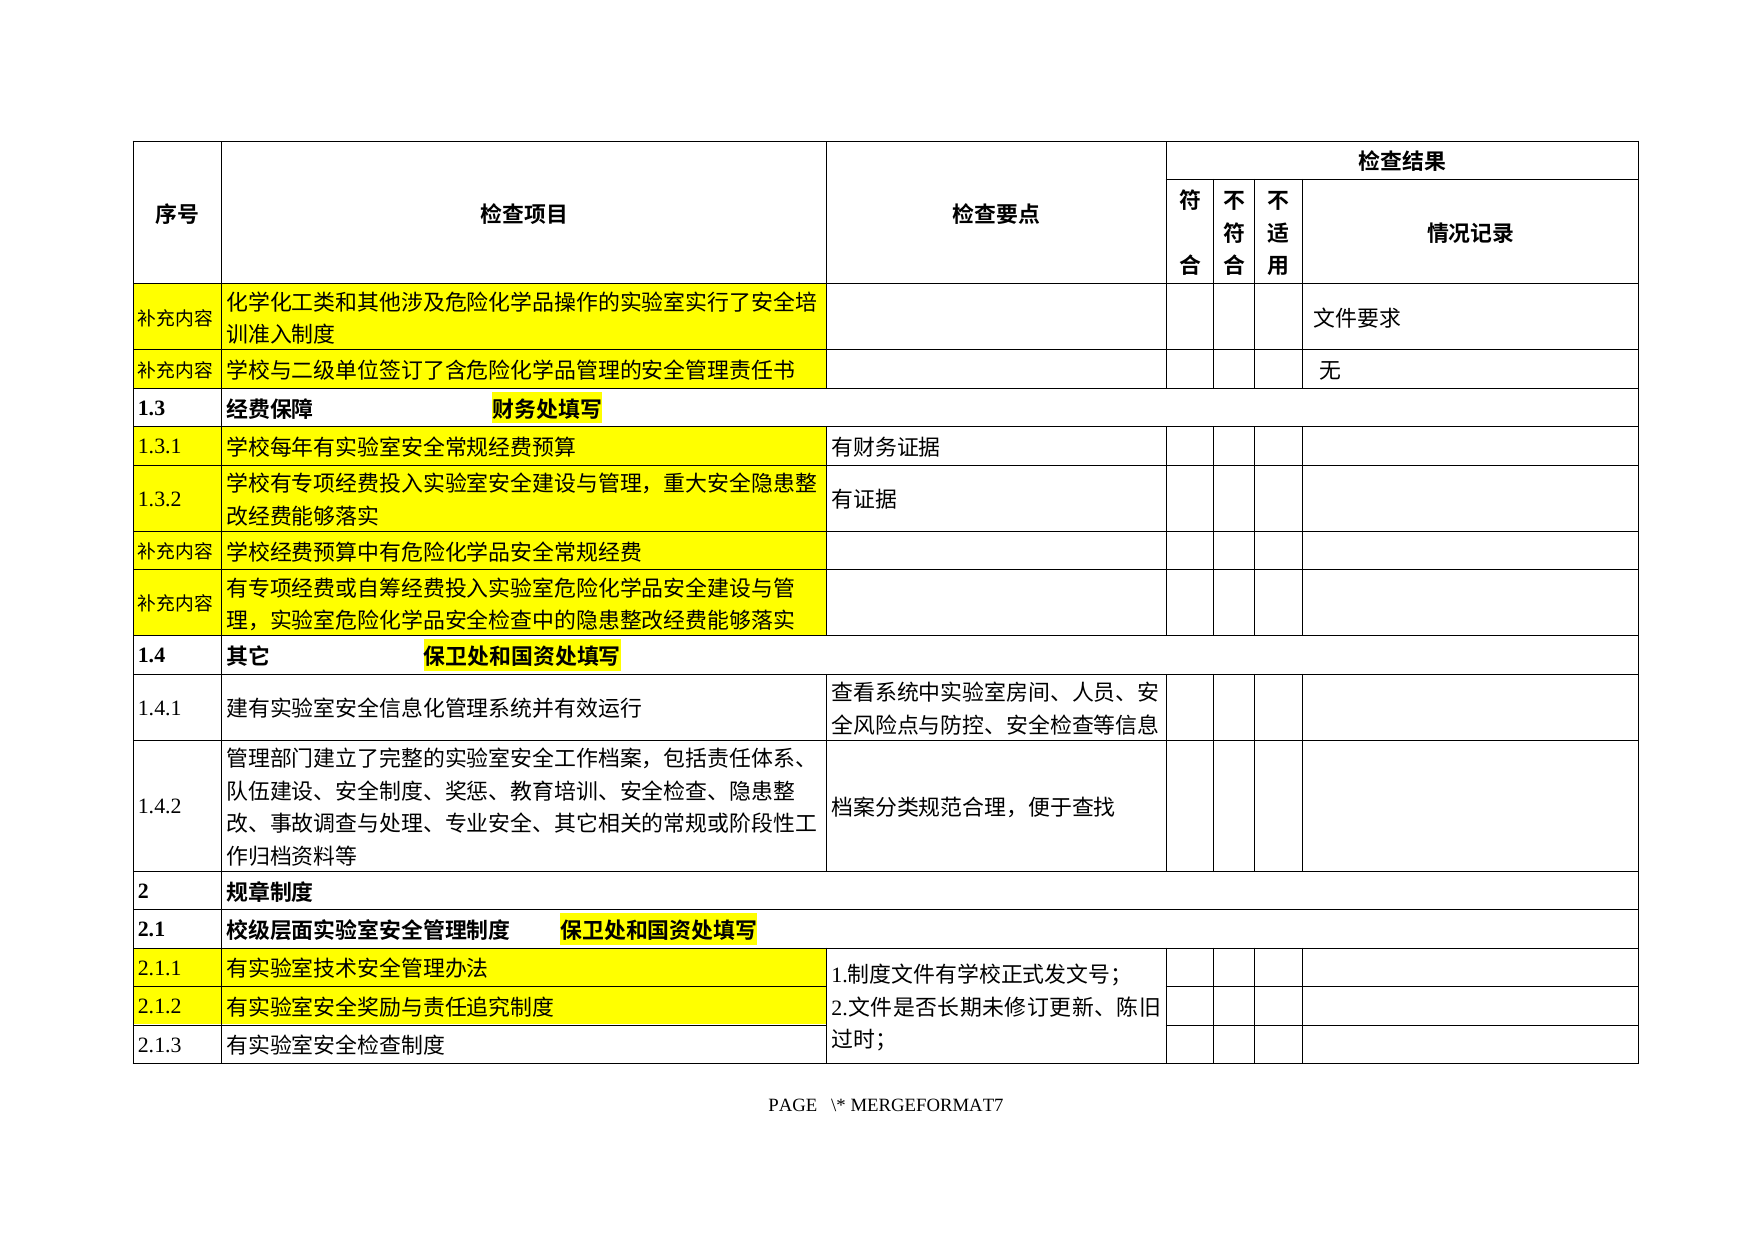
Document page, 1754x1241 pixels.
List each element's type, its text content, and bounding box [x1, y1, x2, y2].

table_cell 1.3.2 [134, 466, 221, 531]
table_cell [827, 284, 1166, 349]
table_cell 学校与二级单位签订了含危险化学品管理的安全管理责任书 [222, 350, 826, 388]
table_cell [1214, 466, 1254, 531]
table_cell [1255, 532, 1302, 569]
table_cell 1.3 [134, 389, 221, 426]
table_cell 1.4.2 [134, 741, 221, 871]
table_cell [1303, 949, 1638, 986]
table_cell [1167, 987, 1213, 1024]
table_cell [1303, 675, 1638, 740]
table_cell [1167, 427, 1213, 465]
table_cell 情况记录 [1303, 180, 1638, 283]
table_cell 档案分类规范合理，便于查找 [827, 741, 1166, 871]
table_cell [1214, 427, 1254, 465]
table_cell 1.4.1 [134, 675, 221, 740]
table_cell 管理部门建立了完整的实验室安全工作档案，包括责任体系、队伍建设、安全制度、奖惩、教育培训、安全检查、隐患整改、事故调查与处理、专业安全、其它相关的常规或阶段性工作归档资料等 [222, 741, 826, 871]
table_cell [1167, 1026, 1213, 1063]
table_cell 有实验室安全奖励与责任追究制度 [222, 987, 826, 1024]
table_cell [1167, 570, 1213, 635]
table_cell [1303, 987, 1638, 1024]
table_cell 2.1.1 [134, 949, 221, 986]
table_header 检查要点 [827, 142, 1166, 283]
table_cell 学校经费预算中有危险化学品安全常规经费 [222, 532, 826, 569]
table_cell [827, 350, 1166, 388]
table_cell 补充内容 [134, 350, 221, 388]
table_cell [1255, 675, 1302, 740]
table_cell [1167, 675, 1213, 740]
table_cell [1214, 741, 1254, 871]
table_cell 符 合 [1167, 180, 1213, 283]
table_cell [1255, 987, 1302, 1024]
table_cell [1214, 532, 1254, 569]
table_cell 有专项经费或自筹经费投入实验室危险化学品安全建设与管理，实验室危险化学品安全检查中的隐患整改经费能够落实 [222, 570, 826, 635]
table_cell 1.4 [134, 636, 221, 674]
table_cell 1.制度文件有学校正式发文号； 2.文件是否长期未修订更新、陈旧过时； 3.文件是否过于简单粗糙、流于形式，缺乏可操作性或实际管理效用； [827, 949, 1166, 1063]
table_cell 文件要求 [1303, 284, 1638, 349]
table_cell 其它 保卫处和国资处填写 [222, 636, 1638, 674]
table_cell 查看系统中实验室房间、人员、安全风险点与防控、安全检查等信息 [827, 675, 1166, 740]
table_cell [1255, 741, 1302, 871]
table_cell [1214, 1026, 1254, 1063]
table_cell 2 [134, 872, 221, 909]
table_cell 校级层面实验室安全管理制度 保卫处和国资处填写 [222, 910, 1638, 948]
table_cell 补充内容 [134, 532, 221, 569]
table_cell [1214, 284, 1254, 349]
table_cell 不 适 用 [1255, 180, 1302, 283]
table_cell 有实验室安全检查制度 [222, 1026, 826, 1063]
table_cell [1303, 741, 1638, 871]
table_cell 1.3.1 [134, 427, 221, 465]
table_cell [1303, 466, 1638, 531]
table_cell 无 [1303, 350, 1638, 388]
table_cell 有证据 [827, 466, 1166, 531]
table_header 检查项目 [222, 142, 826, 283]
table_cell [1255, 466, 1302, 531]
table_cell [1167, 350, 1213, 388]
table_cell 化学化工类和其他涉及危险化学品操作的实验室实行了安全培训准入制度 [222, 284, 826, 349]
table_cell [1255, 350, 1302, 388]
table_cell [1167, 466, 1213, 531]
table_cell 不 符 合 [1214, 180, 1254, 283]
table_cell [827, 532, 1166, 569]
table_cell 2.1.3 [134, 1026, 221, 1063]
table_cell 补充内容 [134, 284, 221, 349]
table_cell 有实验室技术安全管理办法 [222, 949, 826, 986]
table_cell [1214, 570, 1254, 635]
table_cell 有财务证据 [827, 427, 1166, 465]
table_cell [1303, 532, 1638, 569]
table_cell 规章制度 [222, 872, 1638, 909]
table_cell [1303, 1026, 1638, 1063]
table_cell 2.1.2 [134, 987, 221, 1024]
table_cell [1214, 987, 1254, 1024]
table_cell [1214, 675, 1254, 740]
table_cell [1303, 427, 1638, 465]
table_cell [1303, 570, 1638, 635]
table_cell 经费保障 财务处填写 [222, 389, 1638, 426]
table_cell [1167, 284, 1213, 349]
table_cell [1167, 532, 1213, 569]
table_cell 建有实验室安全信息化管理系统并有效运行 [222, 675, 826, 740]
table_cell 补充内容 [134, 570, 221, 635]
table_header 序号 [134, 142, 221, 283]
table_cell [1255, 570, 1302, 635]
table_header 检查结果 [1167, 142, 1638, 179]
table_cell 学校每年有实验室安全常规经费预算 [222, 427, 826, 465]
table_cell [1167, 949, 1213, 986]
table_cell [827, 570, 1166, 635]
table_cell [1167, 741, 1213, 871]
table_cell [1214, 350, 1254, 388]
table_cell [1255, 427, 1302, 465]
table_cell [1255, 949, 1302, 986]
table_cell [1255, 1026, 1302, 1063]
table_cell 学校有专项经费投入实验室安全建设与管理，重大安全隐患整改经费能够落实 [222, 466, 826, 531]
table_cell [1214, 949, 1254, 986]
table_cell [1255, 284, 1302, 349]
table_cell 2.1 [134, 910, 221, 948]
